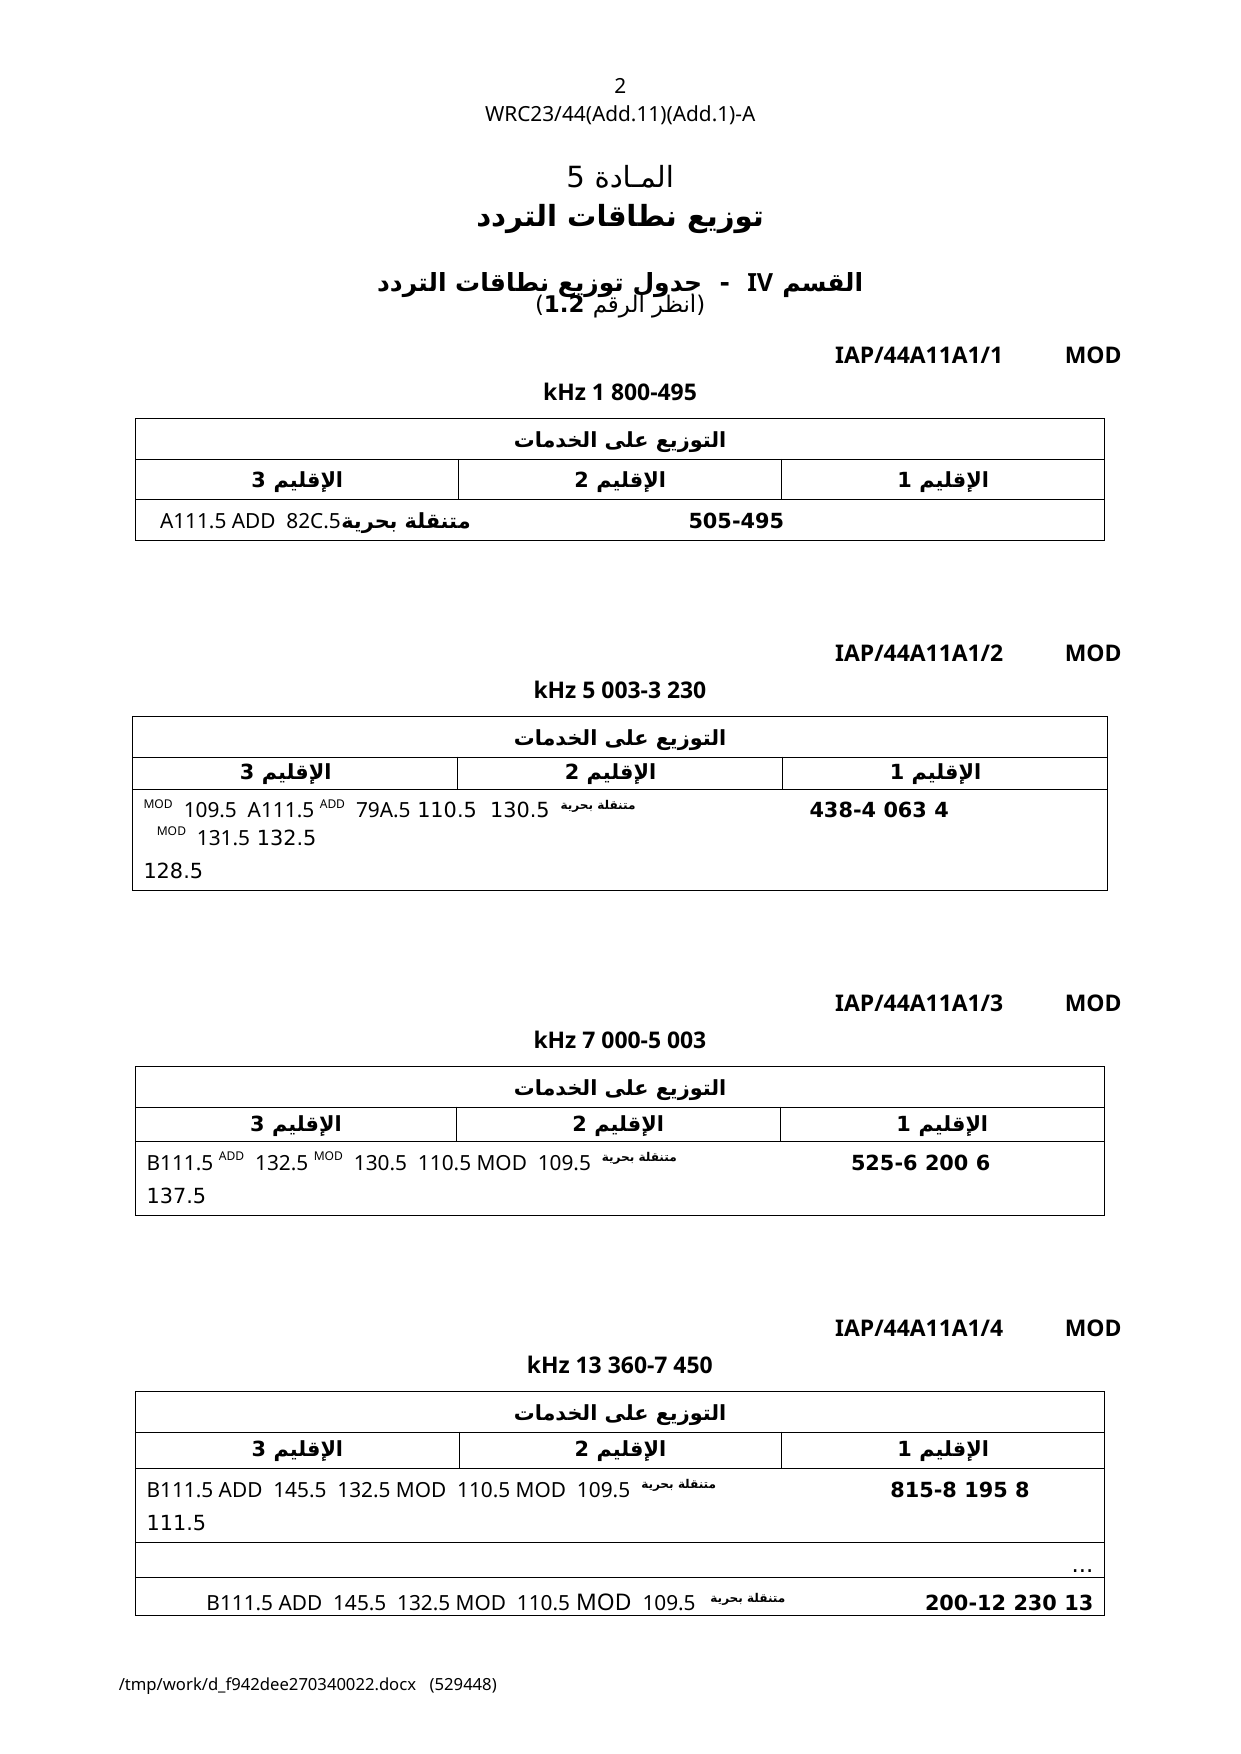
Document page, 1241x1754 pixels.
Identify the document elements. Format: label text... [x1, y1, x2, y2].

table_cell 6 525-6 200 متنقلة بحرية 132.5 130.5 110.5 109.5 137.5 [136, 1142, 1104, 1215]
table_cell 13 200-12 230 متنقلة بحرية 145.5 132.5 110.5 109.5 [136, 1578, 1104, 1615]
table_cell 4 438-4 063 متنقلة بحرية 130.5 110.5 109.5 79A.5 132.5 131.5 128.5 [133, 790, 1107, 890]
table_cell ... [136, 1543, 1104, 1577]
table_header التوزيع على الخدمات [133, 717, 1107, 757]
table_cell الإقليم 1 [783, 758, 1107, 789]
table_cell الإقليم 2 [459, 460, 781, 499]
text المـادة 5 [118, 165, 1122, 192]
text MOD IAP/44A11A1/1#1671 [118, 343, 1122, 368]
table_cell الإقليم 1 [782, 460, 1104, 499]
table_header التوزيع على الخدمات [136, 1392, 1104, 1432]
title kHz 1 800-495 [118, 381, 1122, 406]
title kHz 5 003-3 230 [118, 678, 1122, 703]
table_cell الإقليم 3 [136, 1433, 459, 1468]
table_cell الإقليم 3 [136, 460, 458, 499]
title توزيع نطاقات التردد [118, 205, 539, 232]
table_cell الإقليم 2 [460, 1433, 781, 1468]
table_cell الإقليم 1 [782, 1433, 1104, 1468]
title توزيع نطاقات التردد [515, 205, 1122, 232]
text MOD IAP/44A11A1/3#1673 [118, 991, 1122, 1016]
table_cell 505-495 متنقلة بحرية82C.5 [136, 500, 1104, 540]
table_header التوزيع على الخدمات [136, 1067, 1104, 1107]
table_cell الإقليم 1 [781, 1108, 1104, 1141]
text MOD IAP/44A11A1/2#1672 [118, 641, 1122, 666]
title kHz 13 360-7 450 [118, 1353, 1122, 1378]
table_cell الإقليم 2 [458, 758, 782, 789]
table_header التوزيع على الخدمات [136, 419, 1104, 459]
table_cell الإقليم 3 [136, 1108, 456, 1141]
table_cell 8 815-8 195 متنقلة بحرية 145.5 132.5 110.5 109.5 111.5 [136, 1469, 1104, 1542]
title kHz 7 000-5 003 [118, 1028, 1122, 1053]
text القسم IV - جدول توزيع نطاقات التردد (انظر الرقم 1.2) [118, 269, 1122, 318]
text MOD IAP/44A11A1/4#1674 [118, 1316, 1122, 1341]
table_cell الإقليم 2 [457, 1108, 780, 1141]
table_cell الإقليم 3 [133, 758, 457, 789]
